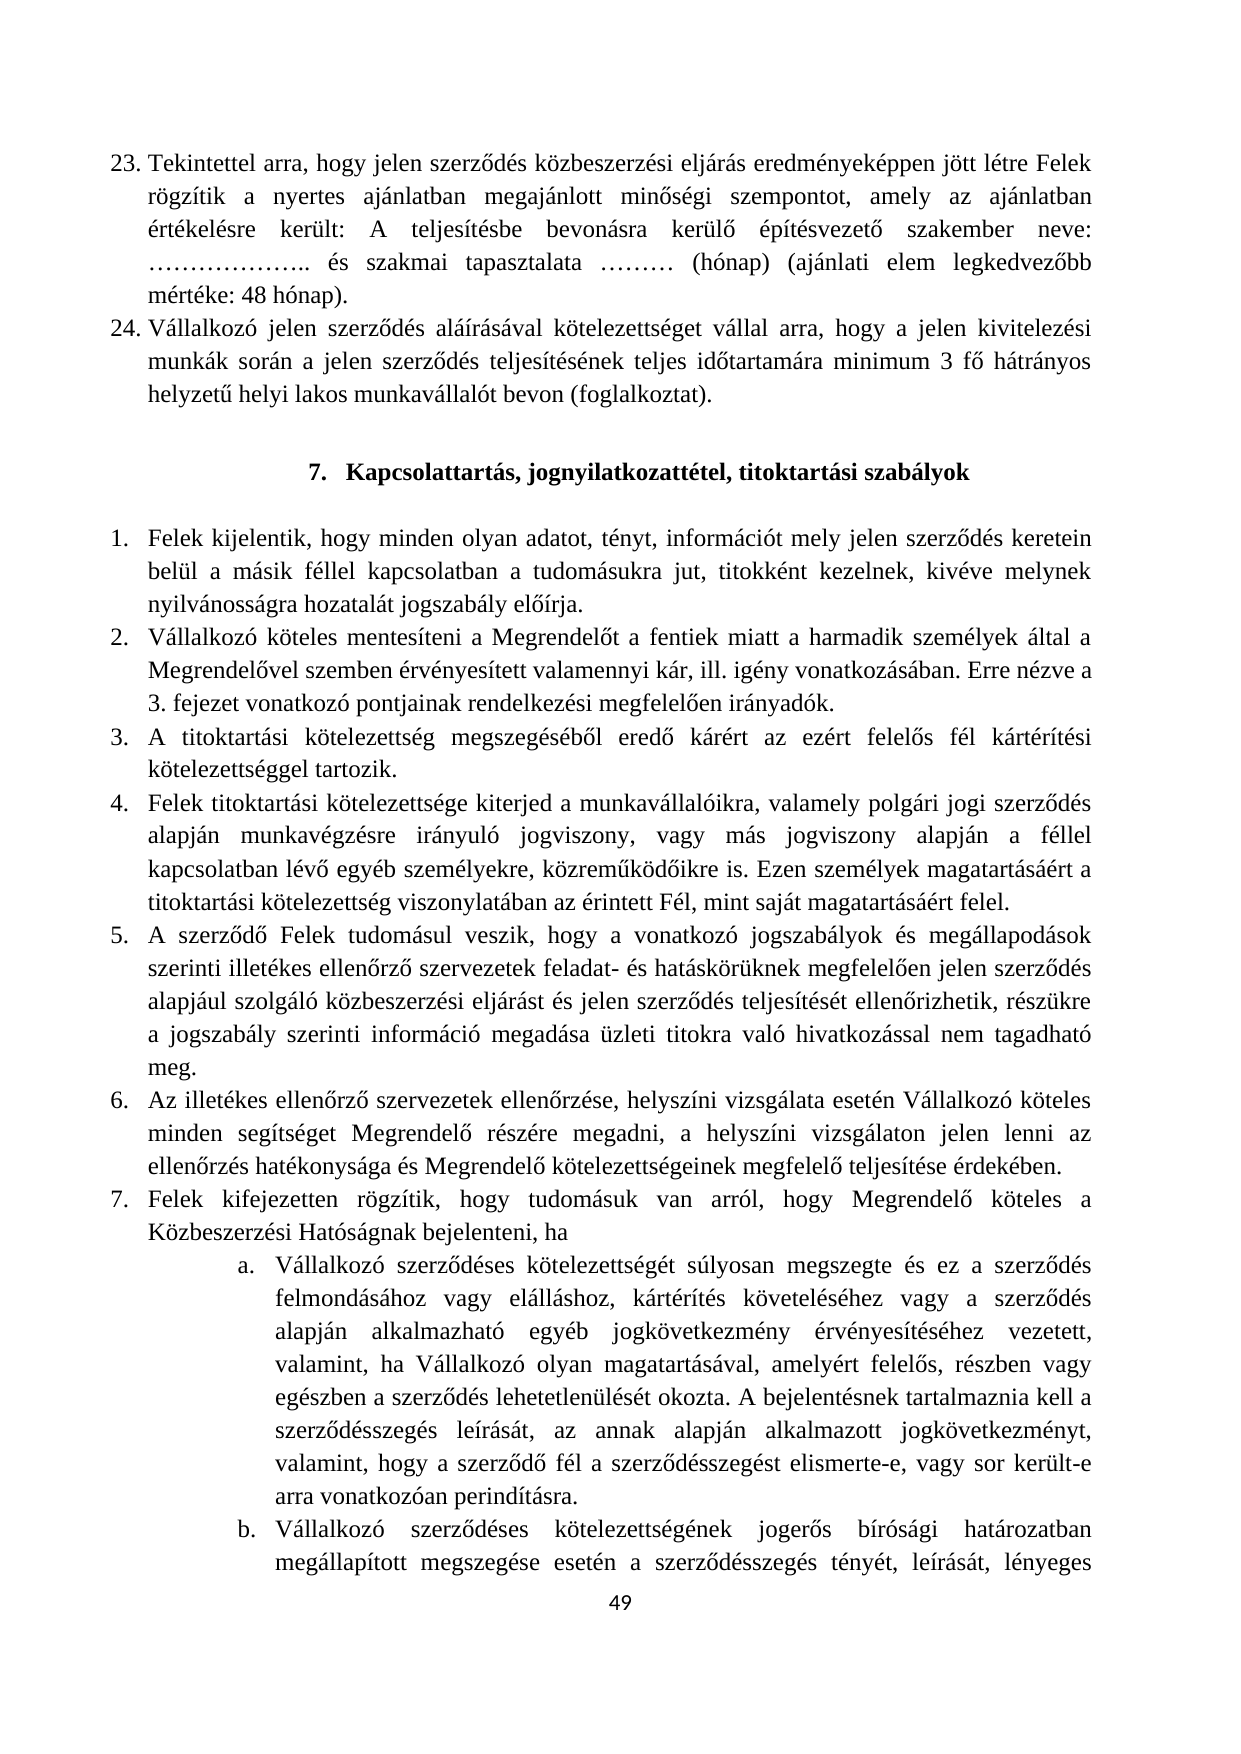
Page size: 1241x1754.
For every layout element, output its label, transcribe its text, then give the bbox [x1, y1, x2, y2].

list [237, 1514, 1092, 1576]
list Vállalkozó köteles mentesíteni a Megrendelőt a fentiek miatt a harmadik személyek által a Megrendelővel szemben érvényesített valamennyi kár, ill. igény vonatkozásában. Erre nézve a 3. fejezet vonatkozó pontjainak rendelkezési megfelelően irányadók. [110, 622, 1092, 717]
list Az illetékes ellenőrző szervezetek ellenőrzése, helyszíni vizsgálata esetén Vállalkozó köteles minden segítséget Megrendelő részére megadni, a helyszíni vizsgálaton jelen lenni az ellenőrzés hatékonysága és Megrendelő kötelezettségeinek megfelelő teljesítése érdekében. [110, 1085, 1092, 1179]
list A szerződő Felek tudomásul veszik, hogy a vonatkozó jogszabályok és megállapodások szerinti illetékes ellenőrző szervezetek feladat- és hatáskörüknek megfelelően jelen szerződés alapjául szolgáló közbeszerzési eljárást és jelen szerződés teljesítését ellenőrizhetik, részükre a jogszabály szerinti információ megadása üzleti titokra való hivatkozással nem tagadható meg. [110, 920, 1092, 1081]
list Felek titoktartási kötelezettsége kiterjed a munkavállalóikra, valamely polgári jogi szerződés alapján munkavégzésre irányuló jogviszony, vagy más jogviszony alapján a féllel kapcsolatban lévő egyéb személyekre, közreműködőikre is. Ezen személyek magatartásáért a titoktartási kötelezettség viszonylatában az érintett Fél, mint saját magatartásáért felel. [110, 788, 1092, 915]
list Felek kifejezetten rögzítik, hogy tudomásuk van arról, hogy Megrendelő köteles a Közbeszerzési Hatóságnak bejelenteni, ha [110, 1184, 1092, 1246]
list A titoktartási kötelezettség megszegéséből eredő kárért az ezért felelős fél kártérítési kötelezettséggel tartozik. [110, 722, 1092, 783]
list Kapcsolattartás, jognyilatkozattétel, titoktartási szabályok [185, 457, 1092, 486]
list Vállalkozó szerződéses kötelezettségét súlyosan megszegte és ez a szerződés felmondásához vagy elálláshoz, kártérítés követeléséhez vagy a szerződés alapján alkalmazható egyéb jogkövetkezmény érvényesítéséhez vezetett, valamint, ha Vállalkozó olyan magatartásával, amelyért felelős, részben vagy egészben a szerződés lehetetlenülését okozta. A bejelentésnek tartalmaznia kell a szerződésszegés leírását, az annak alapján alkalmazott jogkövetkezményt, valamint, hogy a szerződő fél a szerződésszegést elismerte-e, vagy sor került-e arra vonatkozóan perindításra. [237, 1250, 1092, 1510]
list Felek kijelentik, hogy minden olyan adatot, tényt, információt mely jelen szerződés keretein belül a másik féllel kapcsolatban a tudomásukra jut, titokként kezelnek, kivéve melynek nyilvánosságra hozatalát jogszabály előírja. [110, 523, 1092, 618]
list Vállalkozó jelen szerződés aláírásával kötelezettséget vállal arra, hogy a jelen kivitelezési munkák során a jelen szerződés teljesítésének teljes időtartamára minimum 3 fő hátrányos helyzetű helyi lakos munkavállalót bevon (foglalkoztat). [110, 313, 1092, 408]
list Tekintettel arra, hogy jelen szerződés közbeszerzési eljárás eredményeképpen jött létre Felek rögzítik a nyertes ajánlatban megajánlott minőségi szempontot, amely az ajánlatban értékelésre került: A teljesítésbe bevonásra kerülő építésvezető szakember neve: ……………….. és szakmai tapasztalata ……… (hónap) (ajánlati elem legkedvezőbb mértéke: 48 hónap). [110, 148, 1092, 308]
